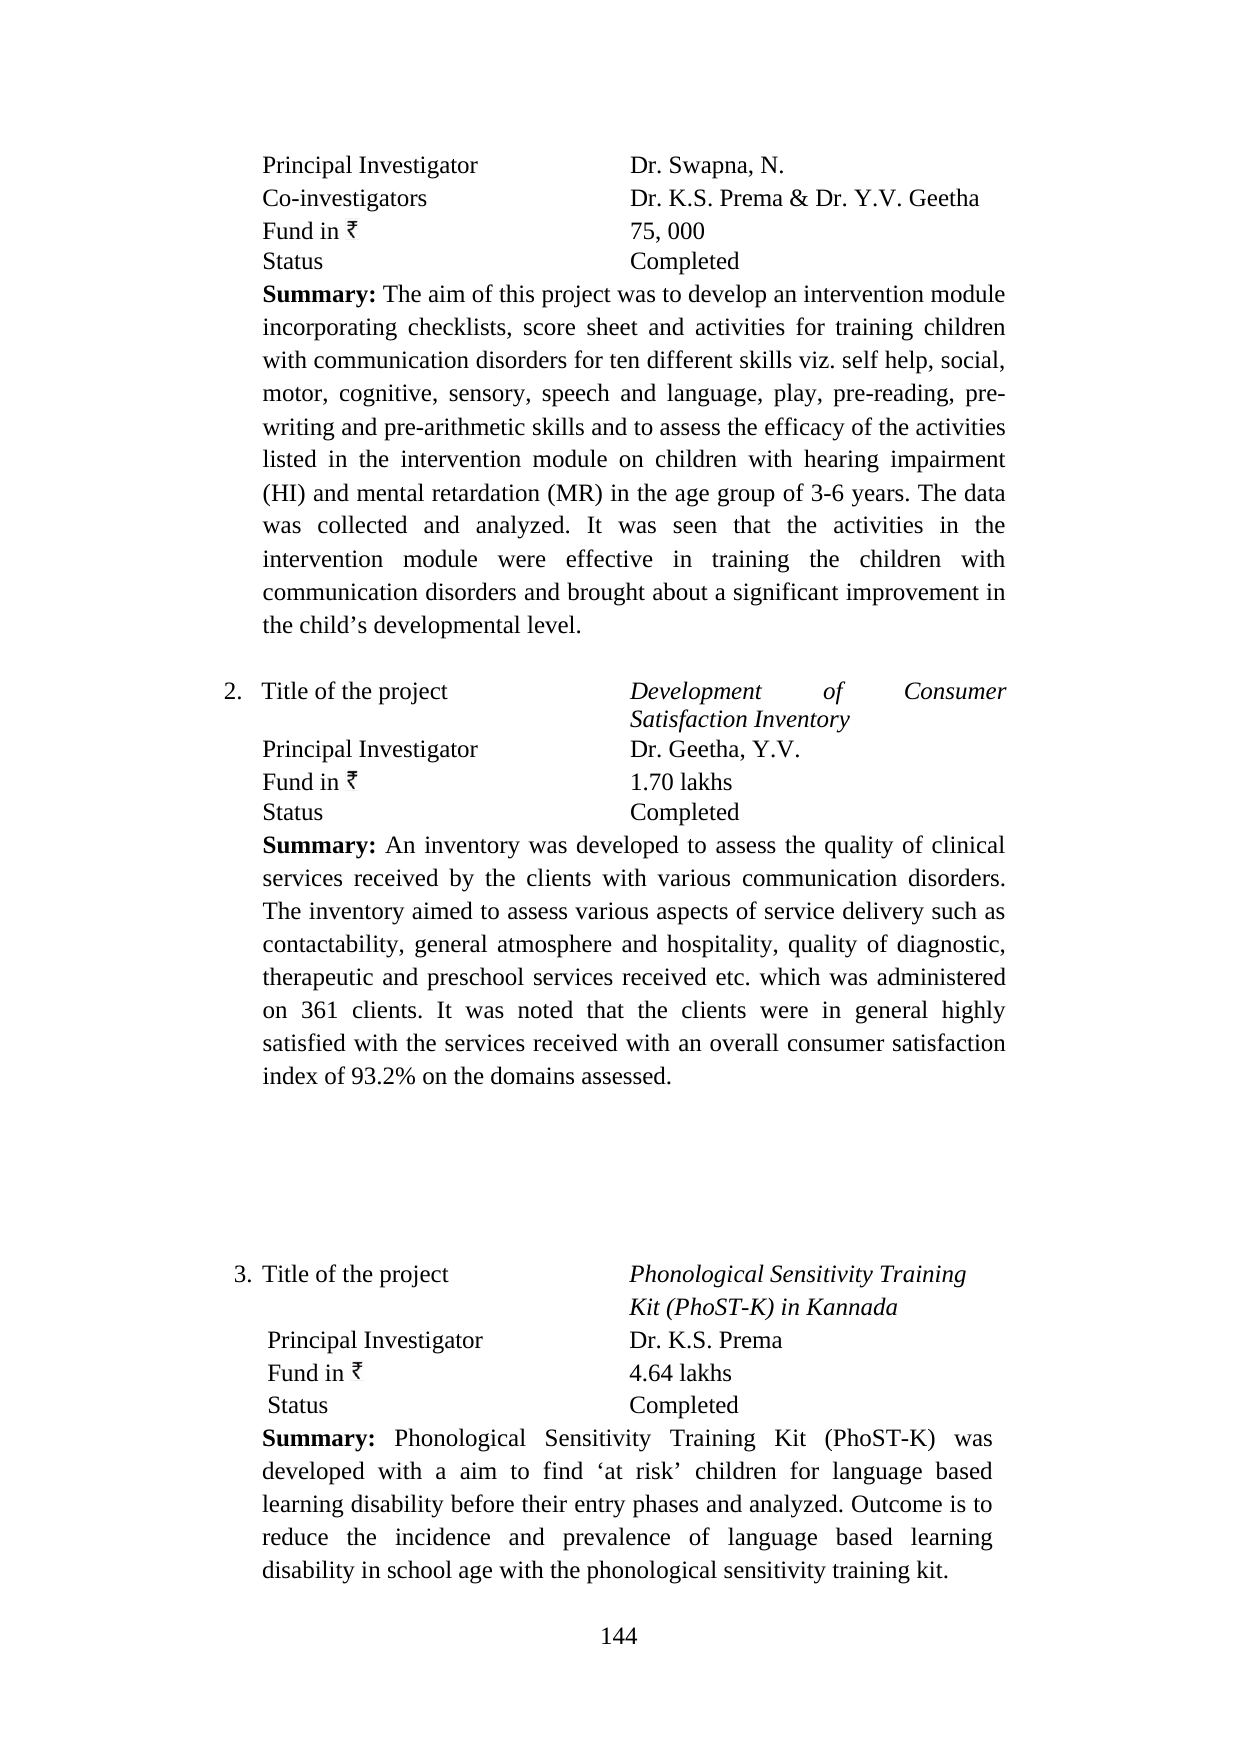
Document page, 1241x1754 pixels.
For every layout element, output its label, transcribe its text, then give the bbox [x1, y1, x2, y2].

picture [345, 769, 360, 791]
table_cell Principal Investigator [220, 734, 618, 767]
table_cell Fund in [220, 216, 618, 246]
table_cell Fund in [220, 767, 618, 797]
table_cell Dr. Geetha, Y.V. [619, 734, 1018, 767]
picture [345, 218, 360, 240]
table_cell Dr. Swapna, N. [619, 150, 1018, 183]
picture [350, 1360, 365, 1381]
table_cell Co-investigators [220, 183, 618, 216]
table_cell Principal Investigator [220, 150, 618, 183]
table_cell 1.70 lakhs [619, 767, 1018, 797]
table_cell 75, 000 [619, 216, 1018, 246]
table_cell Title of the project [220, 676, 618, 734]
table_cell Development of Consumer Satisfaction Inventory [619, 676, 1018, 734]
table_cell Dr. K.S. Prema & Dr. Y.V. Geetha [619, 183, 1018, 216]
table_cell Status [220, 797, 618, 830]
table_cell Summary: The aim of this project was to develop an intervention module incorporating checklists, score sheet and activities for training children with communication disorders for ten different skills viz. self help, social, motor, cognitive, sensory, speech and language, play, pre-reading, pre-writing and pre-arithmetic skills and to assess the efficacy of the activities listed in the intervention module on children with hearing impairment (HI) and mental retardation (MR) in the age group of 3-6 years. The data was collected and analyzed. It was seen that the activities in the intervention module were effective in training the children with communication disorders and brought about a significant improvement in the child’s developmental level. [220, 280, 1018, 676]
table_cell Completed [619, 246, 1018, 279]
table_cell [220, 830, 1018, 1588]
table_cell Completed [619, 797, 1018, 830]
table_cell Status [220, 246, 618, 279]
